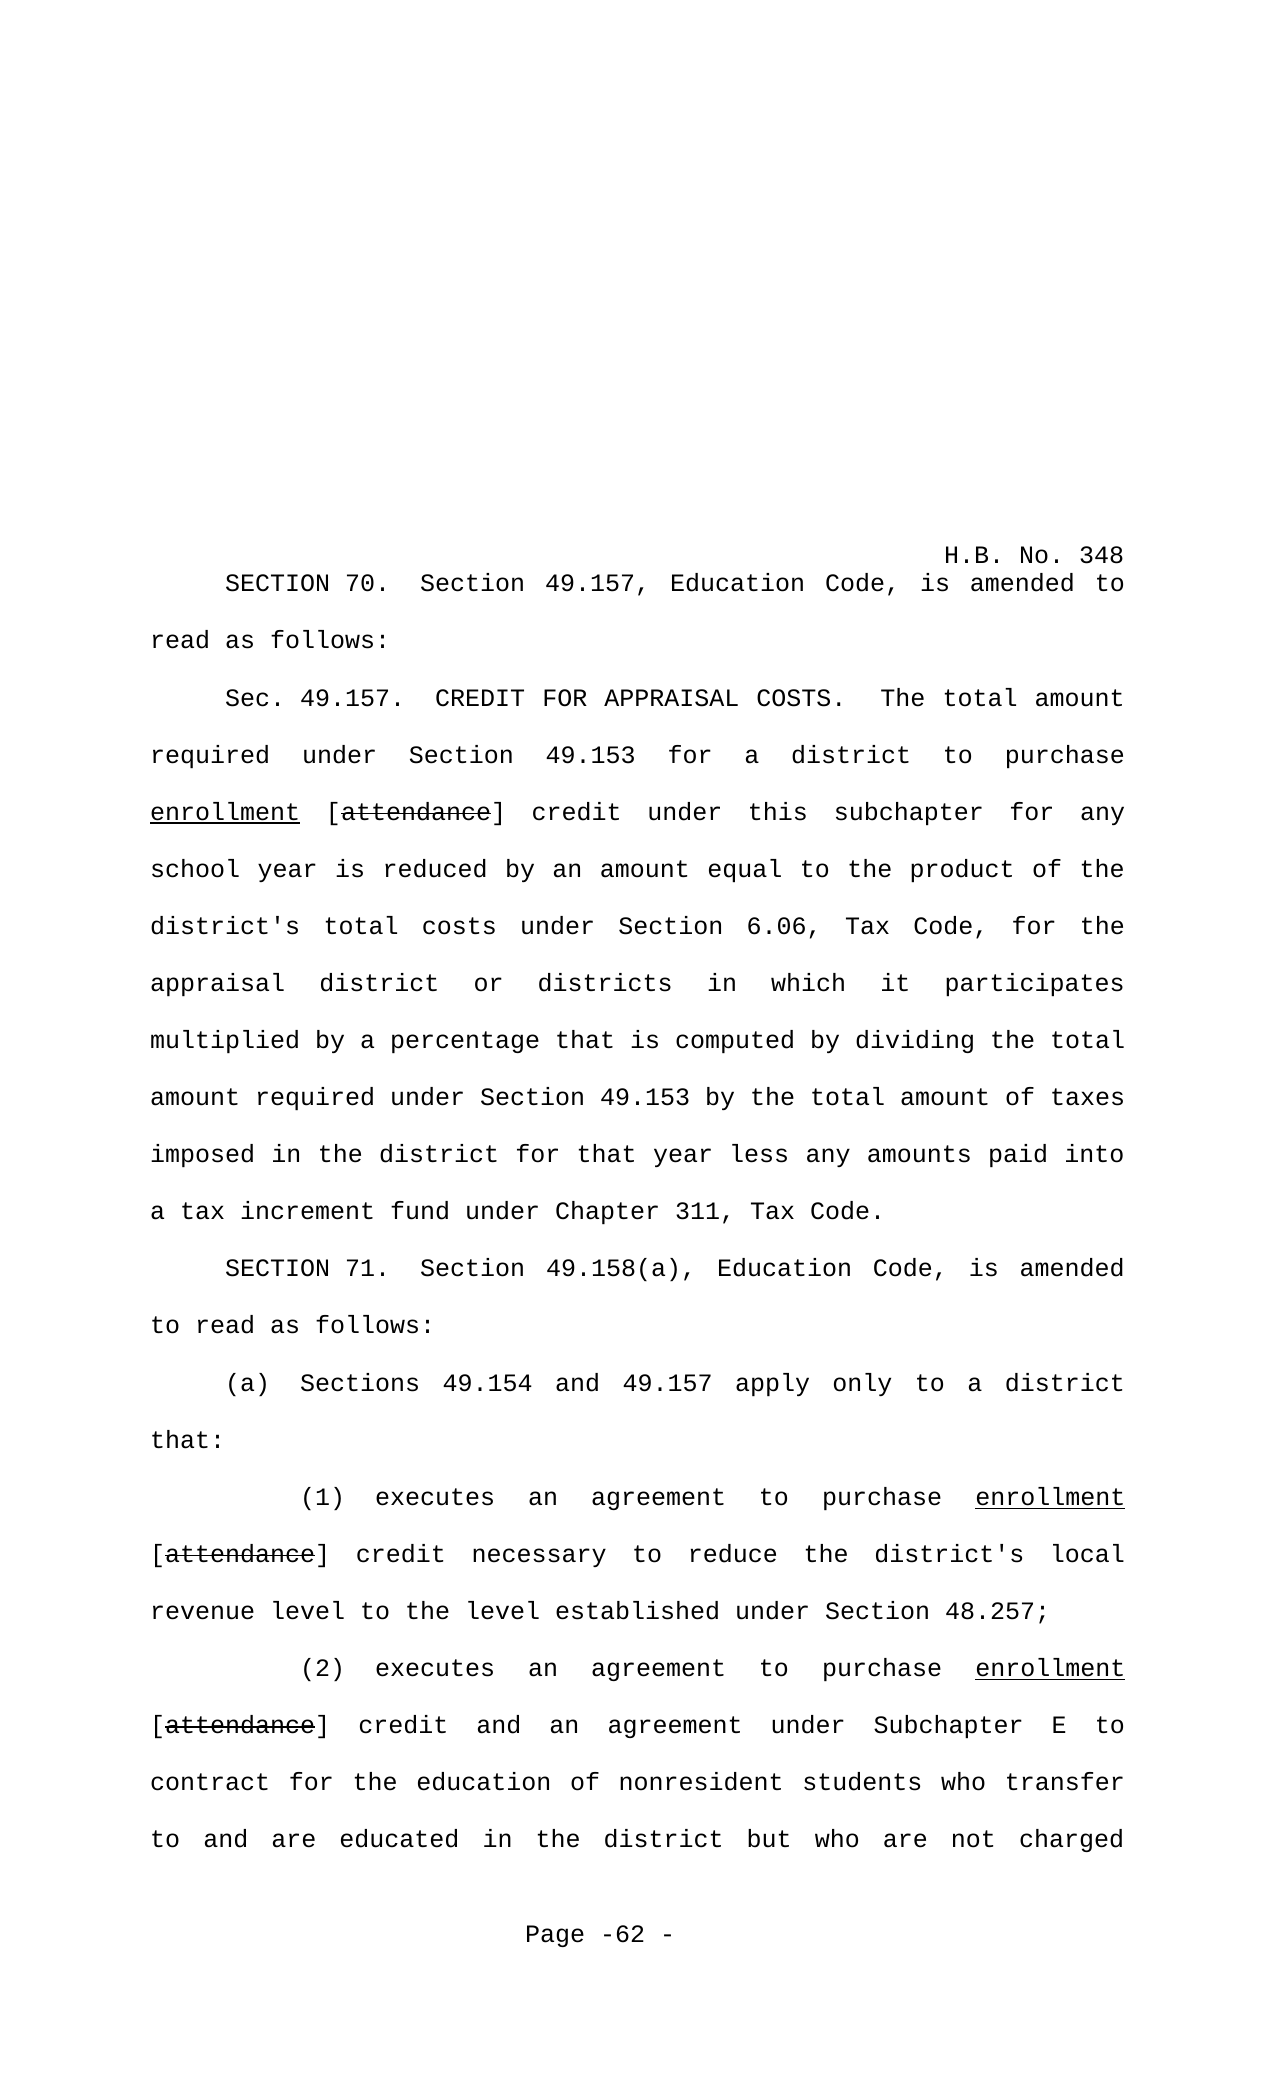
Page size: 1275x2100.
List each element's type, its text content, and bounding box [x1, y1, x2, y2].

text SECTION 71. Section 49.158(a), Education Code, is amended to read as follows: [150, 1256, 1125, 1341]
text (1) executes an agreement to purchase enrollment [attendance] credit necessary to reduce the district's local revenue level to the level established under Section 48.257; [150, 1484, 1125, 1627]
text (a) Sections 49.154 and 49.157 apply only to a district that: [150, 1370, 1125, 1456]
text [150, 1655, 1125, 1855]
text Sec. 49.157. CREDIT FOR APPRAISAL COSTS. The total amount required under Section 49.153 for a district to purchase enrollment [attendance] credit under this subchapter for any school year is reduced by an amount equal to the product of the district's total costs under Section 6.06, Tax Code, for the appraisal district or districts in which it participates multiplied by a percentage that is computed by dividing the total amount required under Section 49.153 by the total amount of taxes imposed in the district for that year less any amounts paid into a tax increment fund under Chapter 311, Tax Code. [150, 685, 1125, 1227]
text SECTION 70. Section 49.157, Education Code, is amended to read as follows: [150, 571, 1125, 656]
